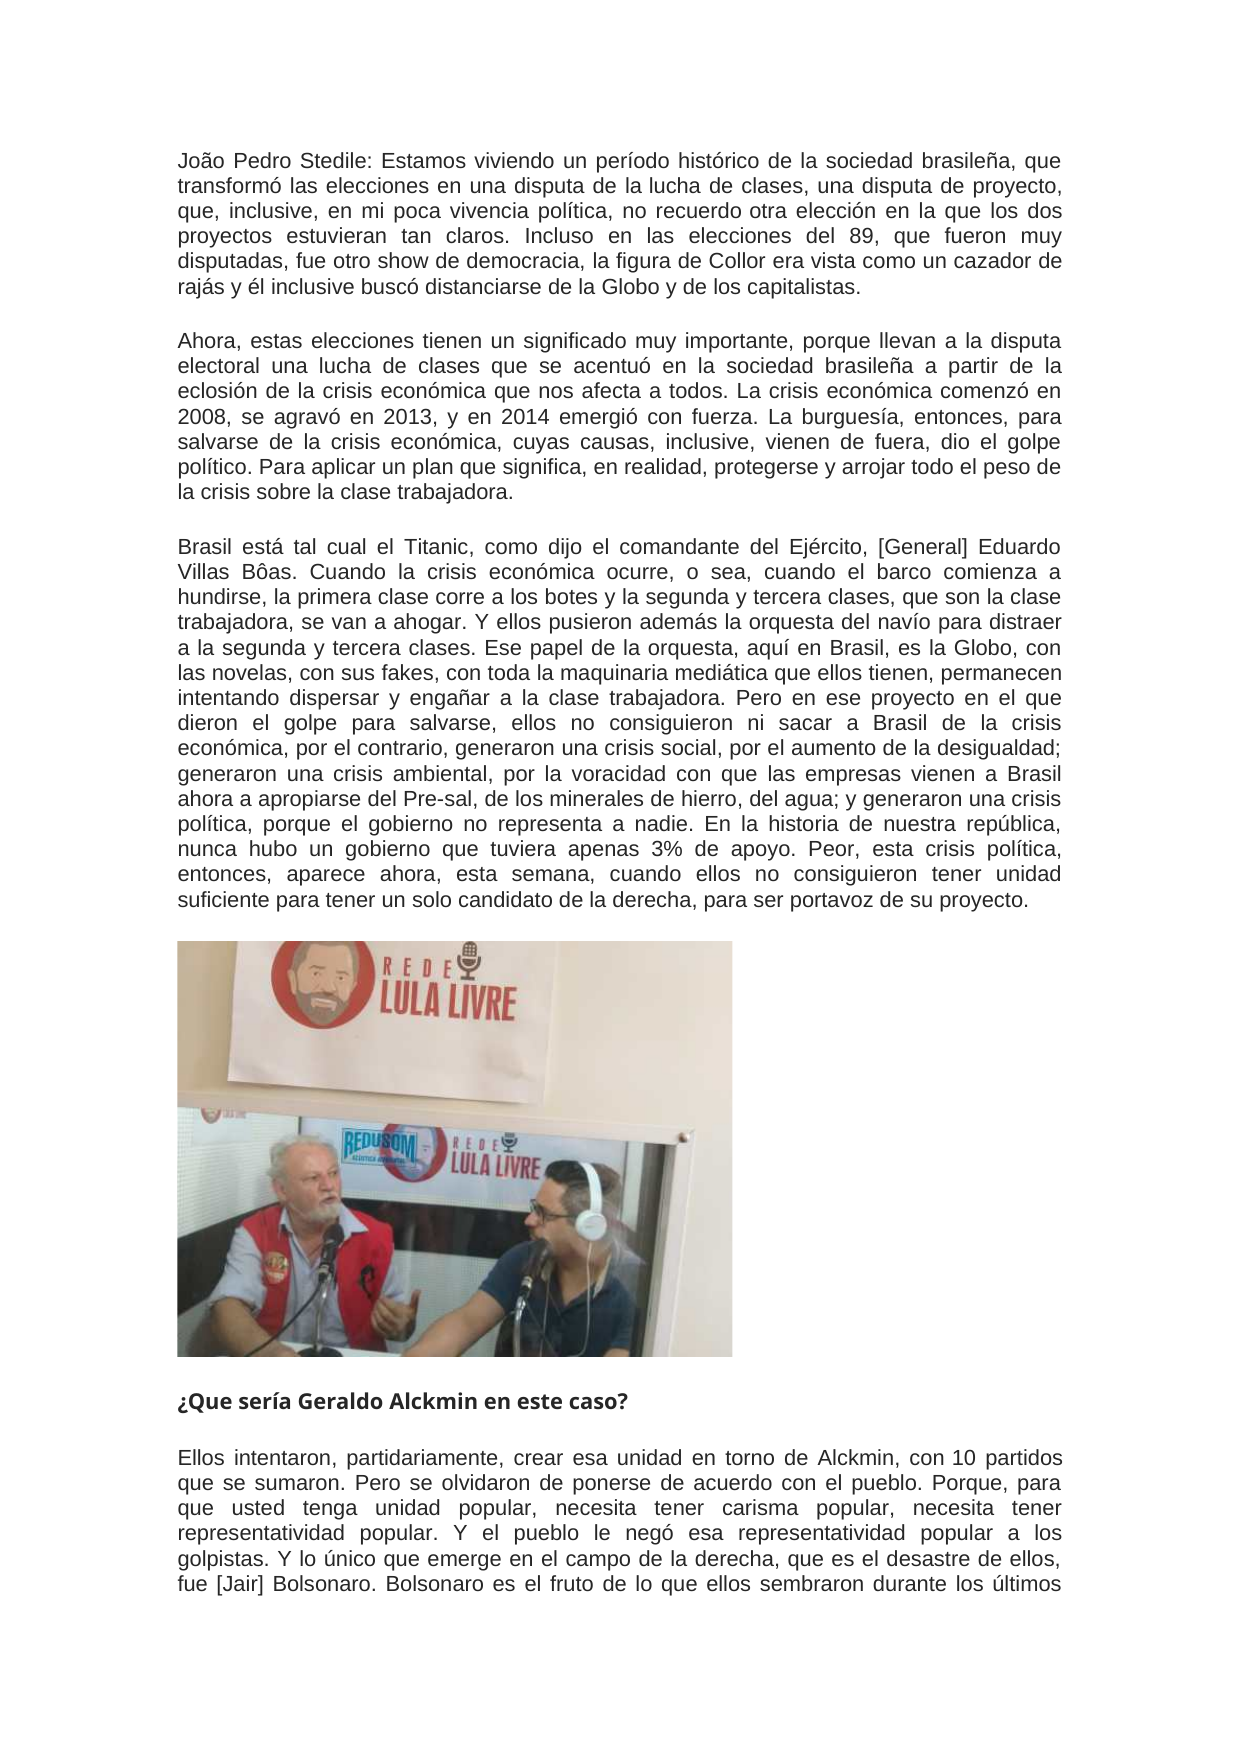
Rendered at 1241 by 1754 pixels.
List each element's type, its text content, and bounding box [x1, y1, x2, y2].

text ¿Que sería Geraldo Alckmin en este caso? [177, 1386, 1063, 1416]
text Ahora, estas elecciones tienen un significado muy importante, porque llevan a la disputa electoral una lucha de clases que se acentuó en la sociedad brasileña a partir de la eclosión de la crisis económica que nos afecta a todos. La crisis económica comenzó en 2008, se agravó en 2013, y en 2014 emergió con fuerza. La burguesía, entonces, para salvarse de la crisis económica, cuyas causas, inclusive, vienen de fuera, dio el golpe político. Para aplicar un plan que significa, en realidad, protegerse y arrojar todo el peso de la crisis sobre la clase trabajadora. [177, 328, 1063, 504]
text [177, 1445, 1063, 1596]
text Brasil está tal cual el Titanic, como dijo el comandante del Ejército, [General] Eduardo Villas Bôas. Cuando la crisis económica ocurre, o sea, cuando el barco comienza a hundirse, la primera clase corre a los botes y la segunda y tercera clases, que son la clase trabajadora, se van a ahogar. Y ellos pusieron además la orquesta del navío para distraer a la segunda y tercera clases. Ese papel de la orquesta, aquí en Brasil, es la Globo, con las novelas, con sus fakes, con toda la maquinaria mediática que ellos tienen, permanecen intentando dispersar y engañar a la clase trabajadora. Pero en ese proyecto en el que dieron el golpe para salvarse, ellos no consiguieron ni sacar a Brasil de la crisis económica, por el contrario, generaron una crisis social, por el aumento de la desigualdad; generaron una crisis ambiental, por la voracidad con que las empresas vienen a Brasil ahora a apropiarse del Pre-sal, de los minerales de hierro, del agua; y generaron una crisis política, porque el gobierno no representa a nadie. En la historia de nuestra república, nunca hubo un gobierno que tuviera apenas 3% de apoyo. Peor, esta crisis política, entonces, aparece ahora, esta semana, cuando ellos no consiguieron tener unidad suficiente para tener un solo candidato de la derecha, para ser portavoz de su proyecto. [177, 534, 1063, 912]
text João Pedro Stedile: Estamos viviendo un período histórico de la sociedad brasileña, que transformó las elecciones en una disputa de la lucha de clases, una disputa de proyecto, que, inclusive, en mi poca vivencia política, no recuerdo otra elección en la que los dos proyectos estuvieran tan claros. Incluso en las elecciones del 89, que fueron muy disputadas, fue otro show de democracia, la figura de Collor era vista como un cazador de rajás y él inclusive buscó distanciarse de la Globo y de los capitalistas. [177, 148, 1063, 299]
picture [177, 941, 733, 1357]
